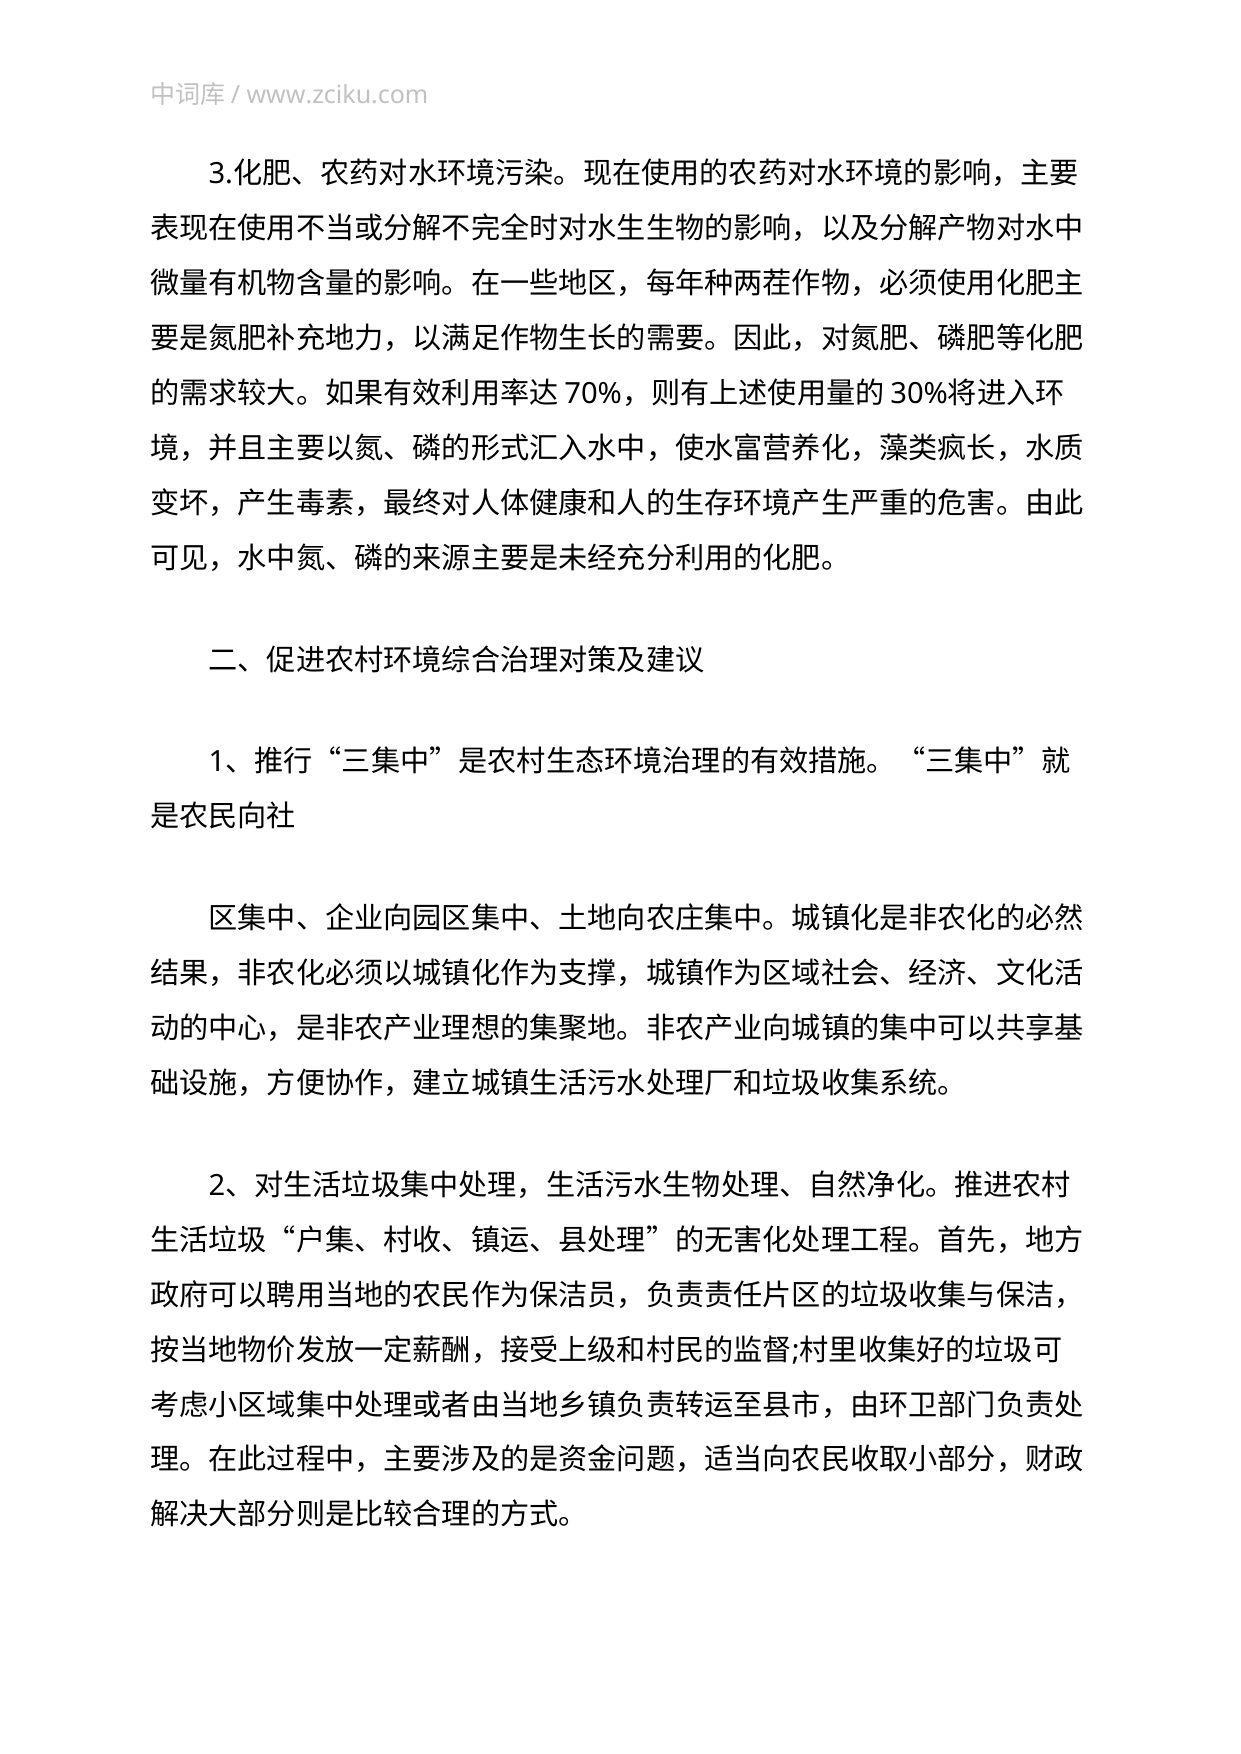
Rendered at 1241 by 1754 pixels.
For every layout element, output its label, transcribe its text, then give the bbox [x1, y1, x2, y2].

text 1、推行“三集中”是农村生态环境治理的有效措施。“三集中”就是农民向社 [150, 738, 1090, 835]
text 区集中、企业向园区集中、土地向农庄集中。城镇化是非农化的必然结果，非农化必须以城镇化作为支撑，城镇作为区域社会、经济、文化活动的中心，是非农产业理想的集聚地。非农产业向城镇的集中可以共享基础设施，方便协作，建立城镇生活污水处理厂和垃圾收集系统。 [150, 895, 1090, 1102]
text 2、对生活垃圾集中处理，生活污水生物处理、自然净化。推进农村生活垃圾“户集、村收、镇运、县处理”的无害化处理工程。首先，地方政府可以聘用当地的农民作为保洁员，负责责任片区的垃圾收集与保洁，按当地物价发放一定薪酬，接受上级和村民的监督;村里收集好的垃圾可考虑小区域集中处理或者由当地乡镇负责转运至县市，由环卫部门负责处理。在此过程中，主要涉及的是资金问题，适当向农民收取小部分，财政解决大部分则是比较合理的方式。 [150, 1161, 1090, 1533]
text 3.化肥、农药对水环境污染。现在使用的农药对水环境的影响，主要表现在使用不当或分解不完全时对水生生物的影响，以及分解产物对水中微量有机物含量的影响。在一些地区，每年种两茬作物，必须使用化肥主要是氮肥补充地力，以满足作物生长的需要。因此，对氮肥、磷肥等化肥的需求较大。如果有效利用率达70%，则有上述使用量的30%将进入环境，并且主要以氮、磷的形式汇入水中，使水富营养化，藻类疯长，水质变坏，产生毒素，最终对人体健康和人的生存环境产生严重的危害。由此可见，水中氮、磷的来源主要是未经充分利用的化肥。 [150, 150, 1090, 577]
text 二、促进农村环境综合治理对策及建议 [150, 636, 1090, 678]
